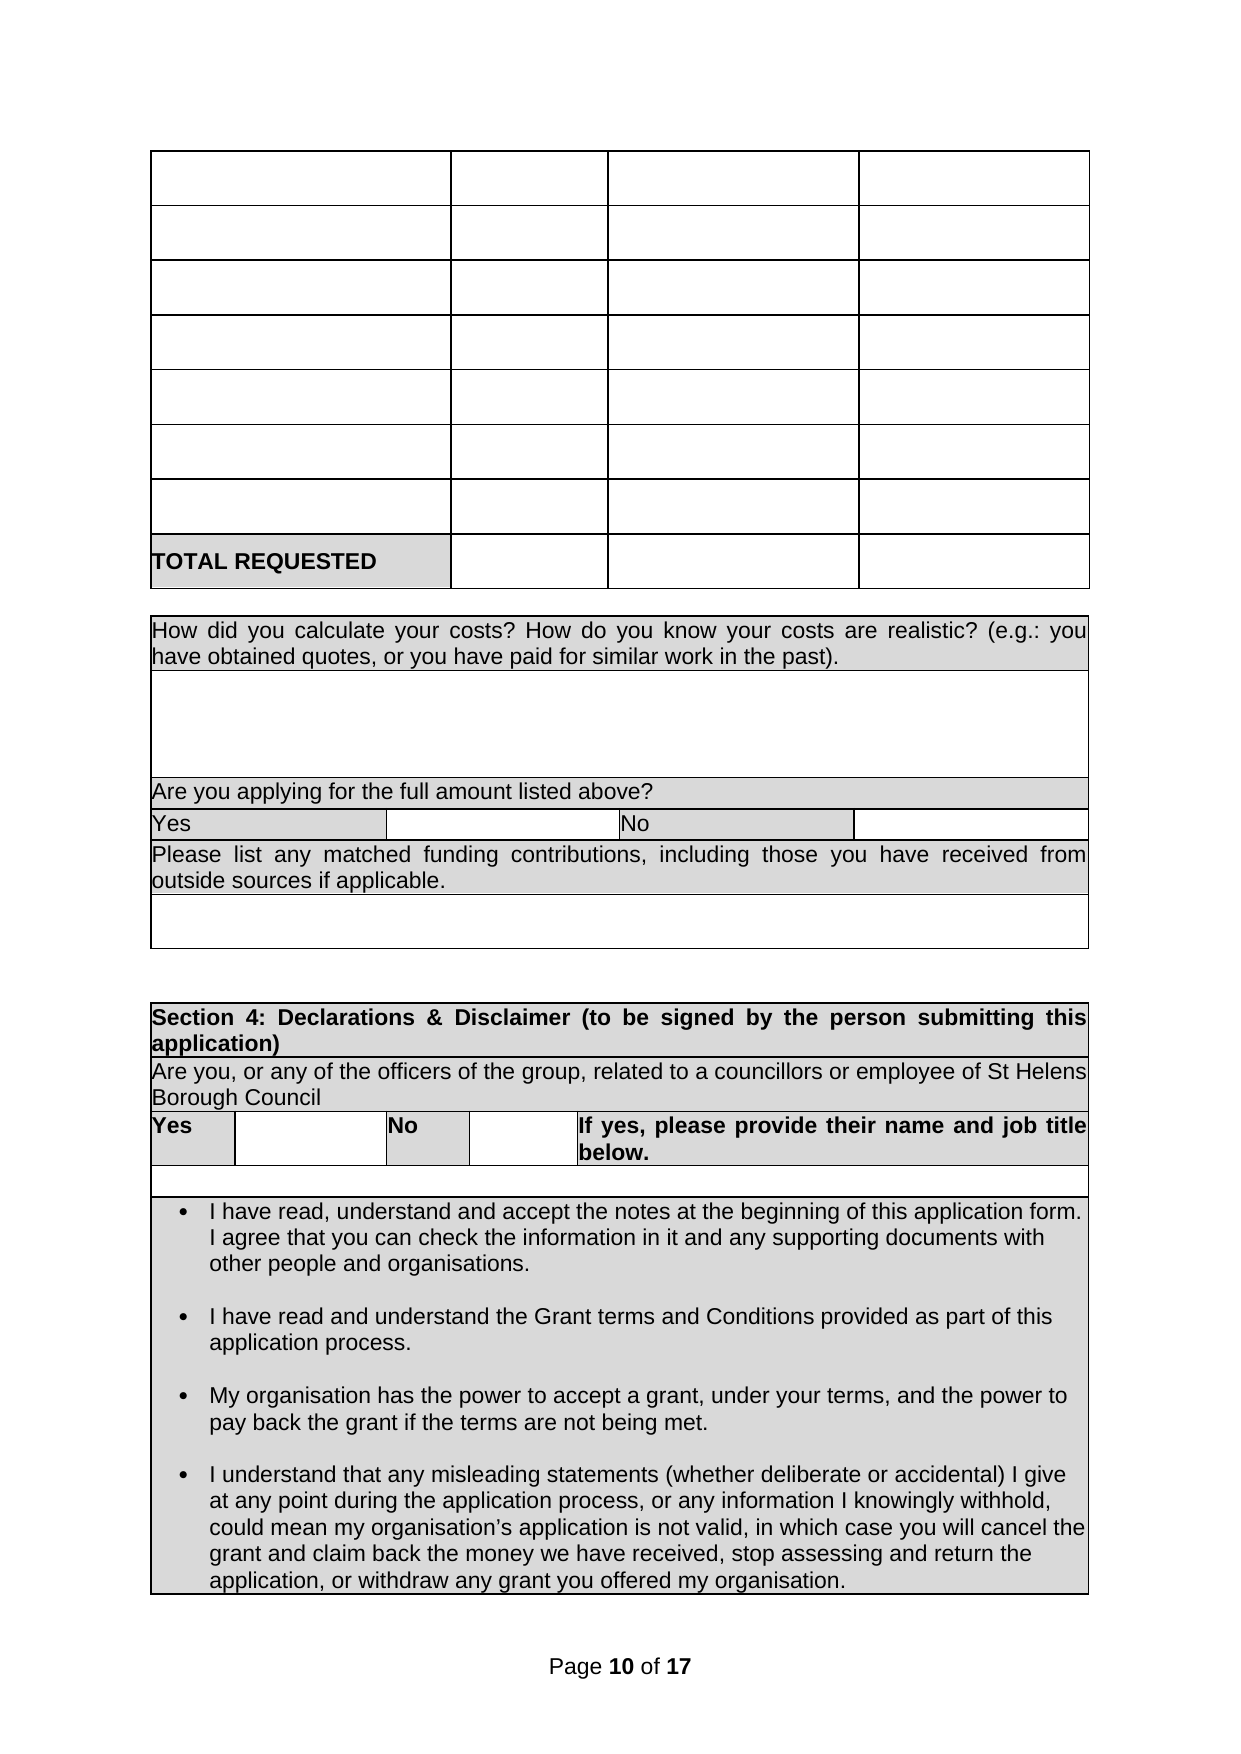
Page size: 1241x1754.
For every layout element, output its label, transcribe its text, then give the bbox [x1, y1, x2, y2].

table_header How did you calculate your costs? How do you know your costs are realistic? (e.g.: you have obtained quotes, or you have paid for similar work in the past). [152, 617, 1088, 670]
table_header Section 4: Declarations & Disclaimer (to be signed by the person submitting this application) [152, 1004, 1088, 1056]
table_cell [152, 152, 450, 205]
table_cell [452, 480, 607, 533]
table_cell Please list any matched funding contributions, including those you have received from outside sources if applicable. [152, 841, 1088, 893]
table_cell [452, 370, 607, 423]
table_cell [609, 535, 858, 587]
table_cell [152, 316, 450, 369]
table_cell [860, 370, 1089, 423]
table_cell [860, 316, 1089, 369]
table_cell No [387, 1112, 469, 1165]
table_cell No [620, 810, 853, 839]
table_cell [860, 206, 1089, 259]
table_cell [470, 1112, 577, 1165]
table_cell Yes [152, 1112, 234, 1165]
table_cell [609, 206, 858, 259]
table_cell [860, 425, 1089, 478]
table_cell Are you, or any of the officers of the group, related to a councillors or employee of St Helens Borough Council [152, 1058, 1088, 1111]
table_cell [609, 316, 858, 369]
table_cell [860, 261, 1089, 314]
table_cell TOTAL REQUESTED [152, 535, 450, 587]
table_cell Are you applying for the full amount listed above? [152, 778, 1088, 808]
table_cell [855, 810, 1088, 839]
table_cell [452, 425, 607, 478]
table_cell [387, 810, 619, 839]
table_cell [152, 370, 450, 423]
table_cell If yes, please provide their name and job title below. [578, 1112, 1088, 1165]
table_cell [609, 425, 858, 478]
table_cell [152, 480, 450, 533]
table_cell [860, 152, 1089, 205]
table_cell [452, 261, 607, 314]
table_cell [152, 1166, 1088, 1196]
table_cell Yes [152, 810, 386, 839]
table_cell [236, 1112, 386, 1165]
table_cell [452, 316, 607, 369]
table_cell [452, 535, 607, 587]
table_cell [609, 370, 858, 423]
table_cell [152, 895, 1088, 948]
table_cell [152, 261, 450, 314]
table_cell [860, 535, 1089, 587]
table_cell [609, 261, 858, 314]
table_cell [152, 425, 450, 478]
table_cell [860, 480, 1089, 533]
table_cell [609, 480, 858, 533]
table_cell [452, 206, 607, 259]
table_cell [609, 152, 858, 205]
table_cell [152, 671, 1088, 777]
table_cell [152, 1198, 1088, 1593]
table_cell [452, 152, 607, 205]
table_cell [152, 206, 450, 259]
